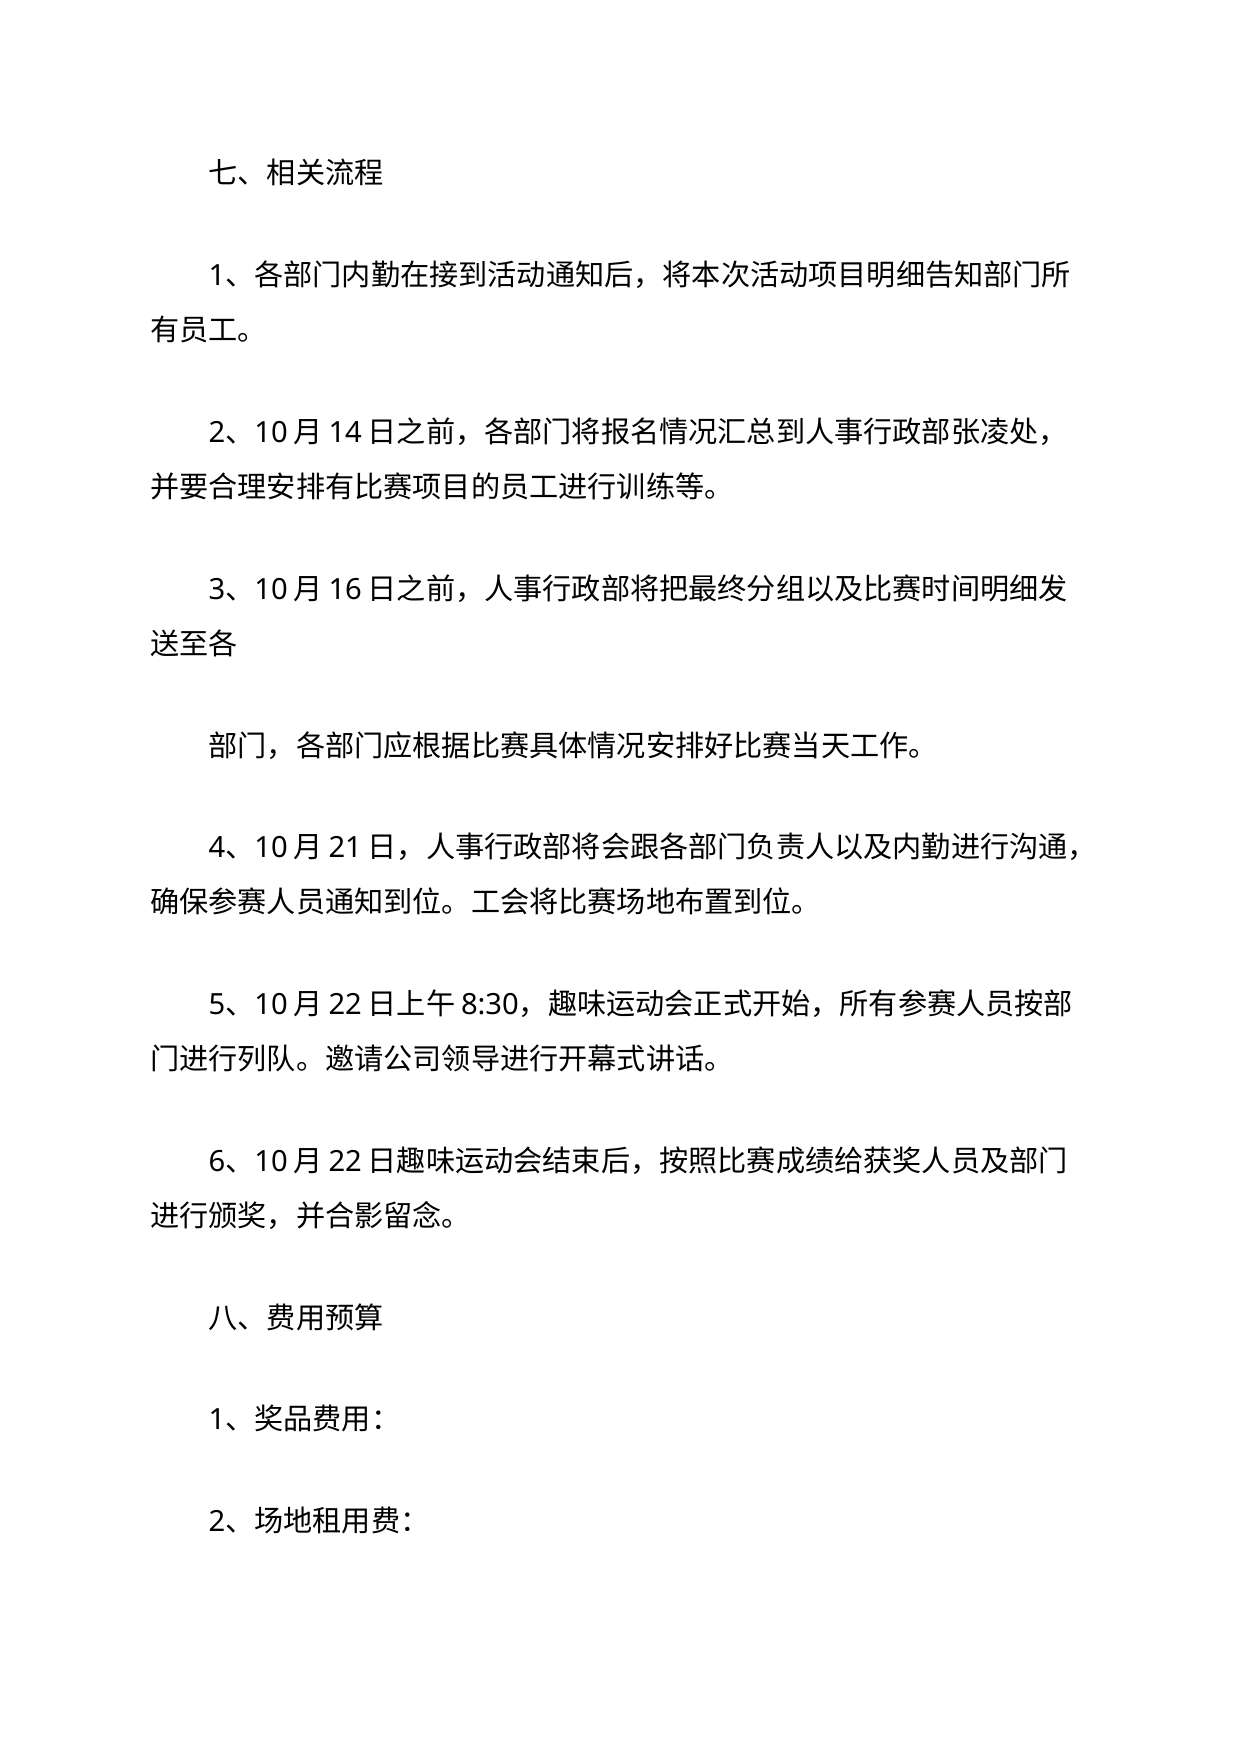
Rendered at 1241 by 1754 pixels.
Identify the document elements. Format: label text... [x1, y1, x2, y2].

text 1、奖品费用： [150, 1396, 1090, 1438]
text 2、场地租用费： [150, 1498, 1090, 1540]
text 八、费用预算 [150, 1294, 1090, 1336]
text 4、10月21日，人事行政部将会跟各部门负责人以及内勤进行沟通，确保参赛人员通知到位。工会将比赛场地布置到位。 [150, 824, 1090, 921]
text 七、相关流程 [150, 150, 1090, 192]
text 3、10月16日之前，人事行政部将把最终分组以及比赛时间明细发送至各 [150, 565, 1090, 663]
text 5、10月22日上午8:30，趣味运动会正式开始，所有参赛人员按部门进行列队。邀请公司领导进行开幕式讲话。 [150, 981, 1090, 1078]
text 部门，各部门应根据比赛具体情况安排好比赛当天工作。 [150, 722, 1090, 764]
text 6、10月22日趣味运动会结束后，按照比赛成绩给获奖人员及部门进行颁奖，并合影留念。 [150, 1137, 1090, 1235]
text 2、10月14日之前，各部门将报名情况汇总到人事行政部张凌处，并要合理安排有比赛项目的员工进行训练等。 [150, 408, 1090, 506]
text 1、各部门内勤在接到活动通知后，将本次活动项目明细告知部门所有员工。 [150, 252, 1090, 349]
